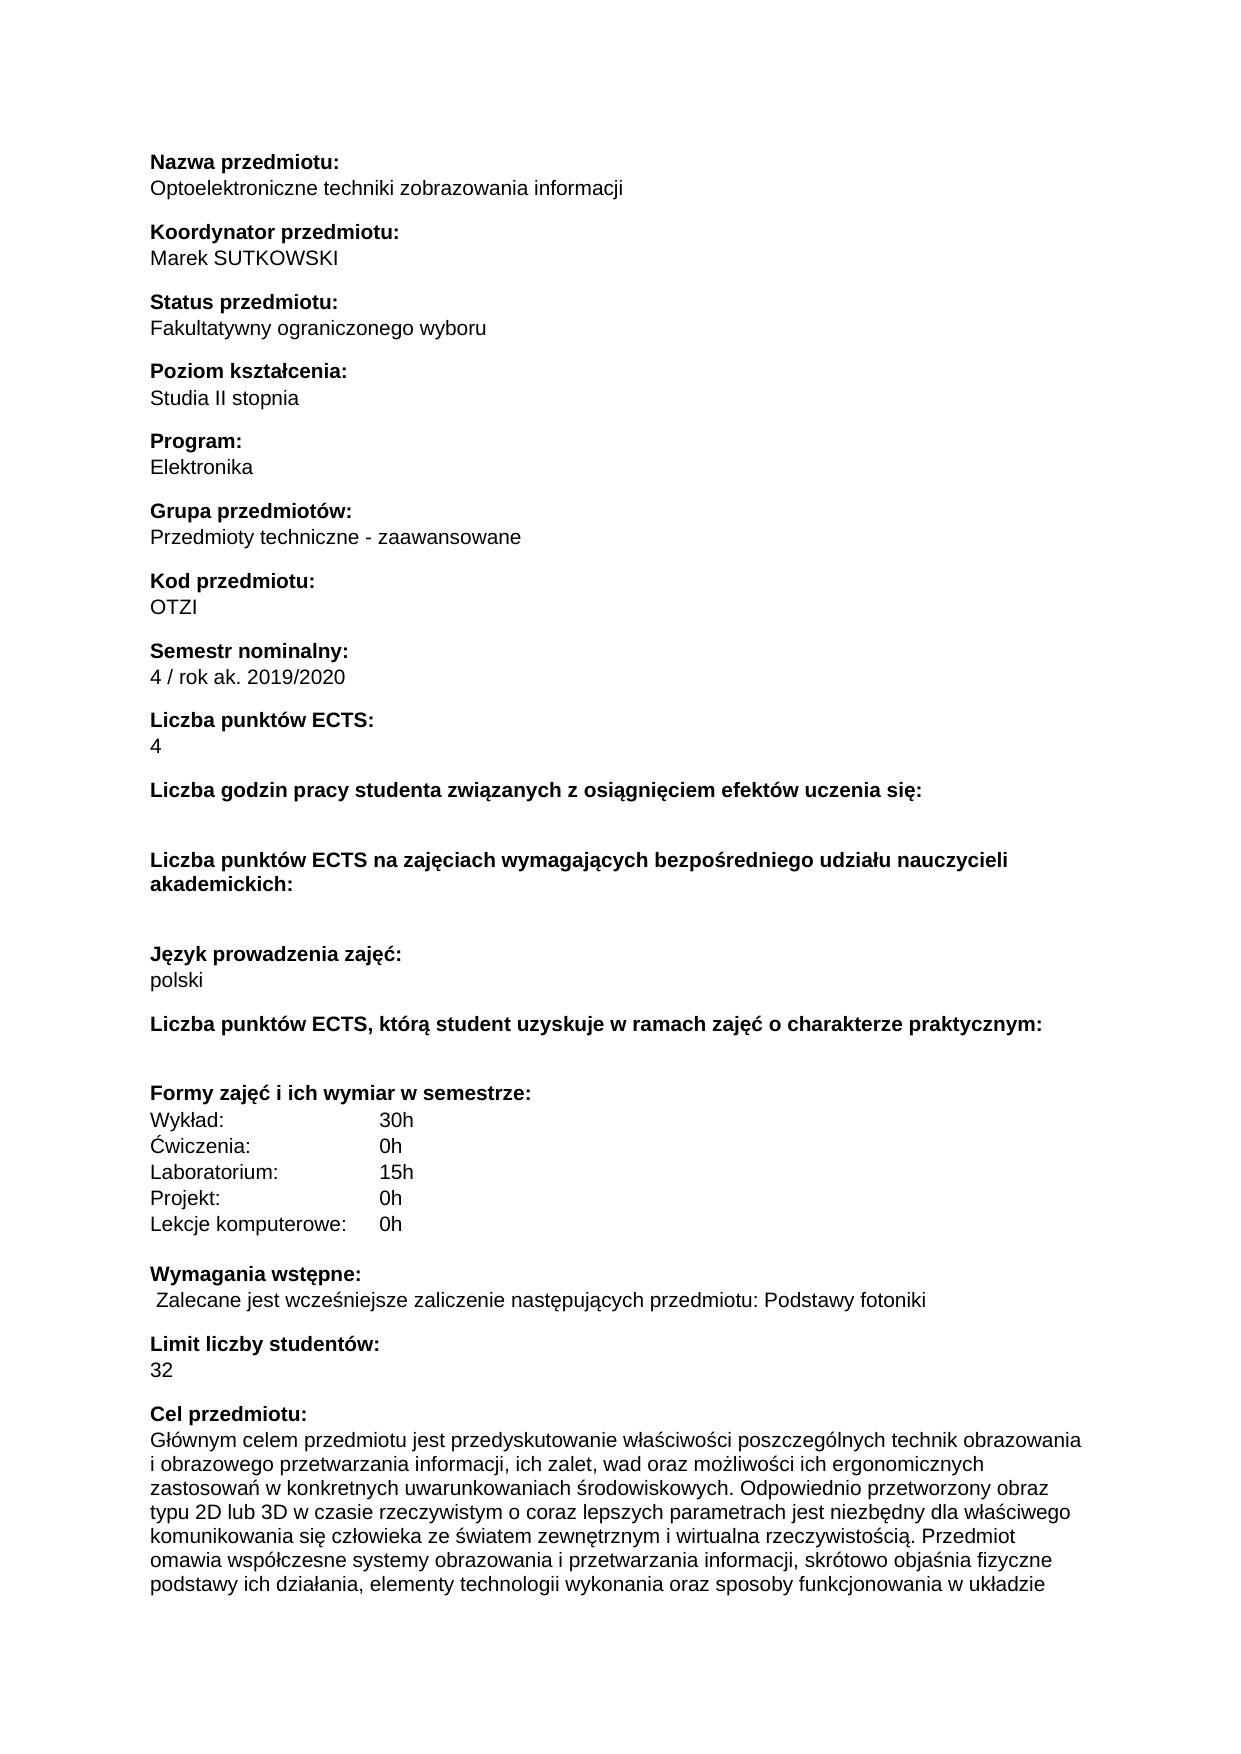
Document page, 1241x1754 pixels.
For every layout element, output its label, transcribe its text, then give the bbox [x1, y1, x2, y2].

text Limit liczby studentów: [150, 1332, 1090, 1356]
text Cel przedmiotu: [150, 1402, 1090, 1426]
text Zalecane jest wcześniejsze zaliczenie następujących przedmiotu: Podstawy fotoniki [150, 1288, 1090, 1312]
text 4 / rok ak. 2019/2020 [150, 664, 1090, 688]
text Liczba godzin pracy studenta związanych z osiągnięciem efektów uczenia się: [150, 778, 1090, 802]
text Optoelektroniczne techniki zobrazowania informacji [150, 176, 1090, 200]
table_cell Lekcje komputerowe: [140, 1212, 367, 1236]
text Grupa przedmiotów: [150, 499, 1090, 523]
text Koordynator przedmiotu: [150, 220, 1090, 244]
text Elektronika [150, 455, 1090, 479]
text Język prowadzenia zajęć: [150, 942, 1090, 966]
text Semestr nominalny: [150, 638, 1090, 662]
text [150, 1428, 1090, 1595]
text Formy zajęć i ich wymiar w semestrze: [150, 1081, 1090, 1105]
text polski [150, 968, 1090, 992]
text Kod przedmiotu: [150, 569, 1090, 593]
text Liczba punktów ECTS na zajęciach wymagających bezpośredniego udziału nauczycieli akademickich: [150, 848, 1090, 896]
table_cell 15h [369, 1158, 597, 1184]
table_cell Ćwiczenia: [140, 1134, 367, 1158]
text Wymagania wstępne: [150, 1262, 1090, 1286]
table_cell Projekt: [140, 1186, 367, 1210]
text Program: [150, 429, 1090, 453]
text Liczba punktów ECTS: [150, 708, 1090, 732]
text Status przedmiotu: [150, 289, 1090, 313]
text 4 [150, 734, 1090, 758]
table_cell Laboratorium: [140, 1160, 367, 1184]
text OTZI [150, 595, 1090, 619]
table_cell 0h [369, 1210, 597, 1236]
table_header 30h [369, 1108, 597, 1132]
table_cell 0h [369, 1132, 597, 1158]
text 32 [150, 1358, 1090, 1382]
text Liczba punktów ECTS, którą student uzyskuje w ramach zajęć o charakterze praktycznym: [150, 1011, 1090, 1035]
text Przedmioty techniczne - zaawansowane [150, 525, 1090, 549]
text Studia II stopnia [150, 385, 1090, 409]
text Nazwa przedmiotu: [150, 150, 1090, 174]
text Fakultatywny ograniczonego wyboru [150, 316, 1090, 339]
text Poziom kształcenia: [150, 359, 1090, 383]
table_header Wykład: [140, 1108, 367, 1132]
table_cell 0h [369, 1184, 597, 1210]
text Marek SUTKOWSKI [150, 246, 1090, 270]
